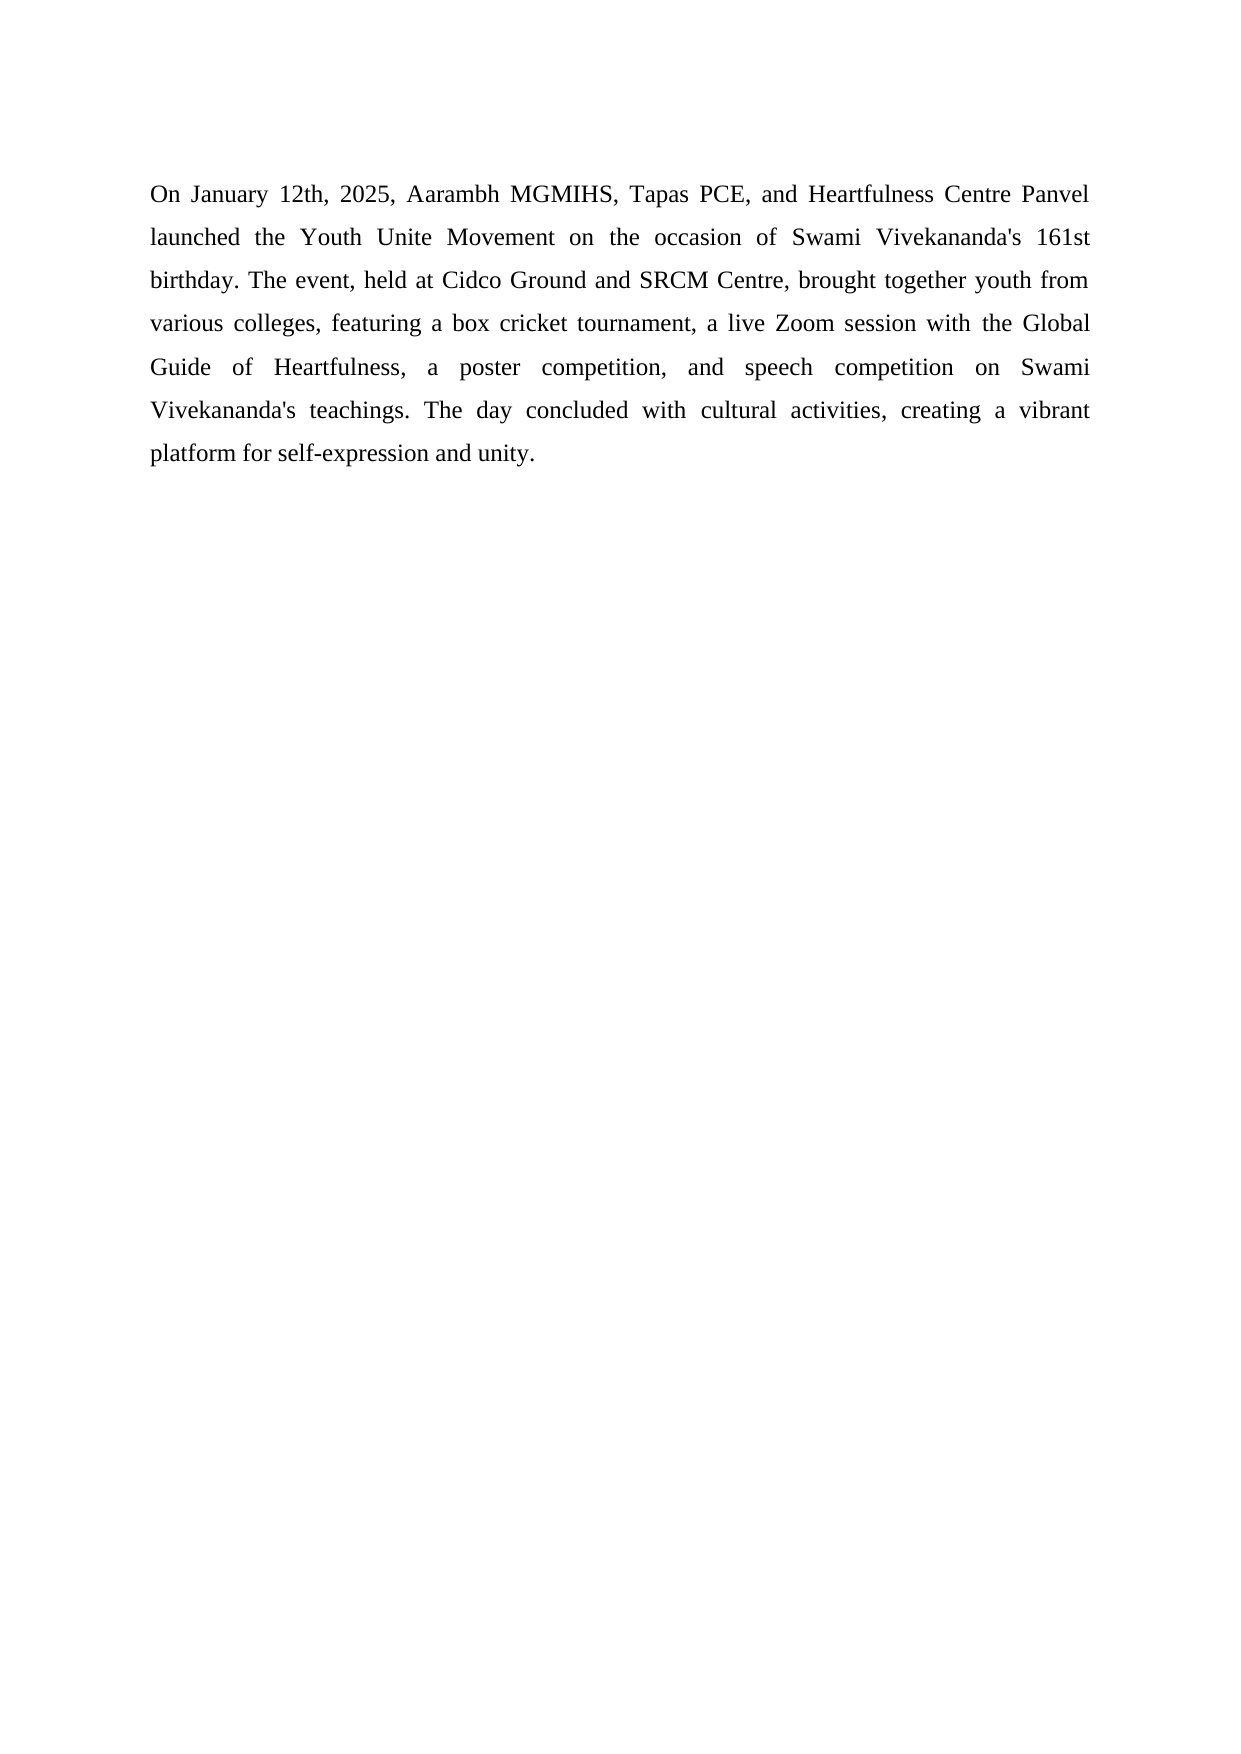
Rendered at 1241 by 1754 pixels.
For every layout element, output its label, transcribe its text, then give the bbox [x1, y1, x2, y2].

text On January 12th, 2025, Aarambh MGMIHS, Tapas PCE, and Heartfulness Centre Panvel launched the Youth Unite Movement on the occasion of Swami Vivekananda's 161st birthday. The event, held at Cidco Ground and SRCM Centre, brought together youth from various colleges, featuring a box cricket tournament, a live Zoom session with the Global Guide of Heartfulness, a poster competition, and speech competition on Swami Vivekananda's teachings. The day concluded with cultural activities, creating a vibrant platform for self-expression and unity. [150, 179, 1090, 467]
